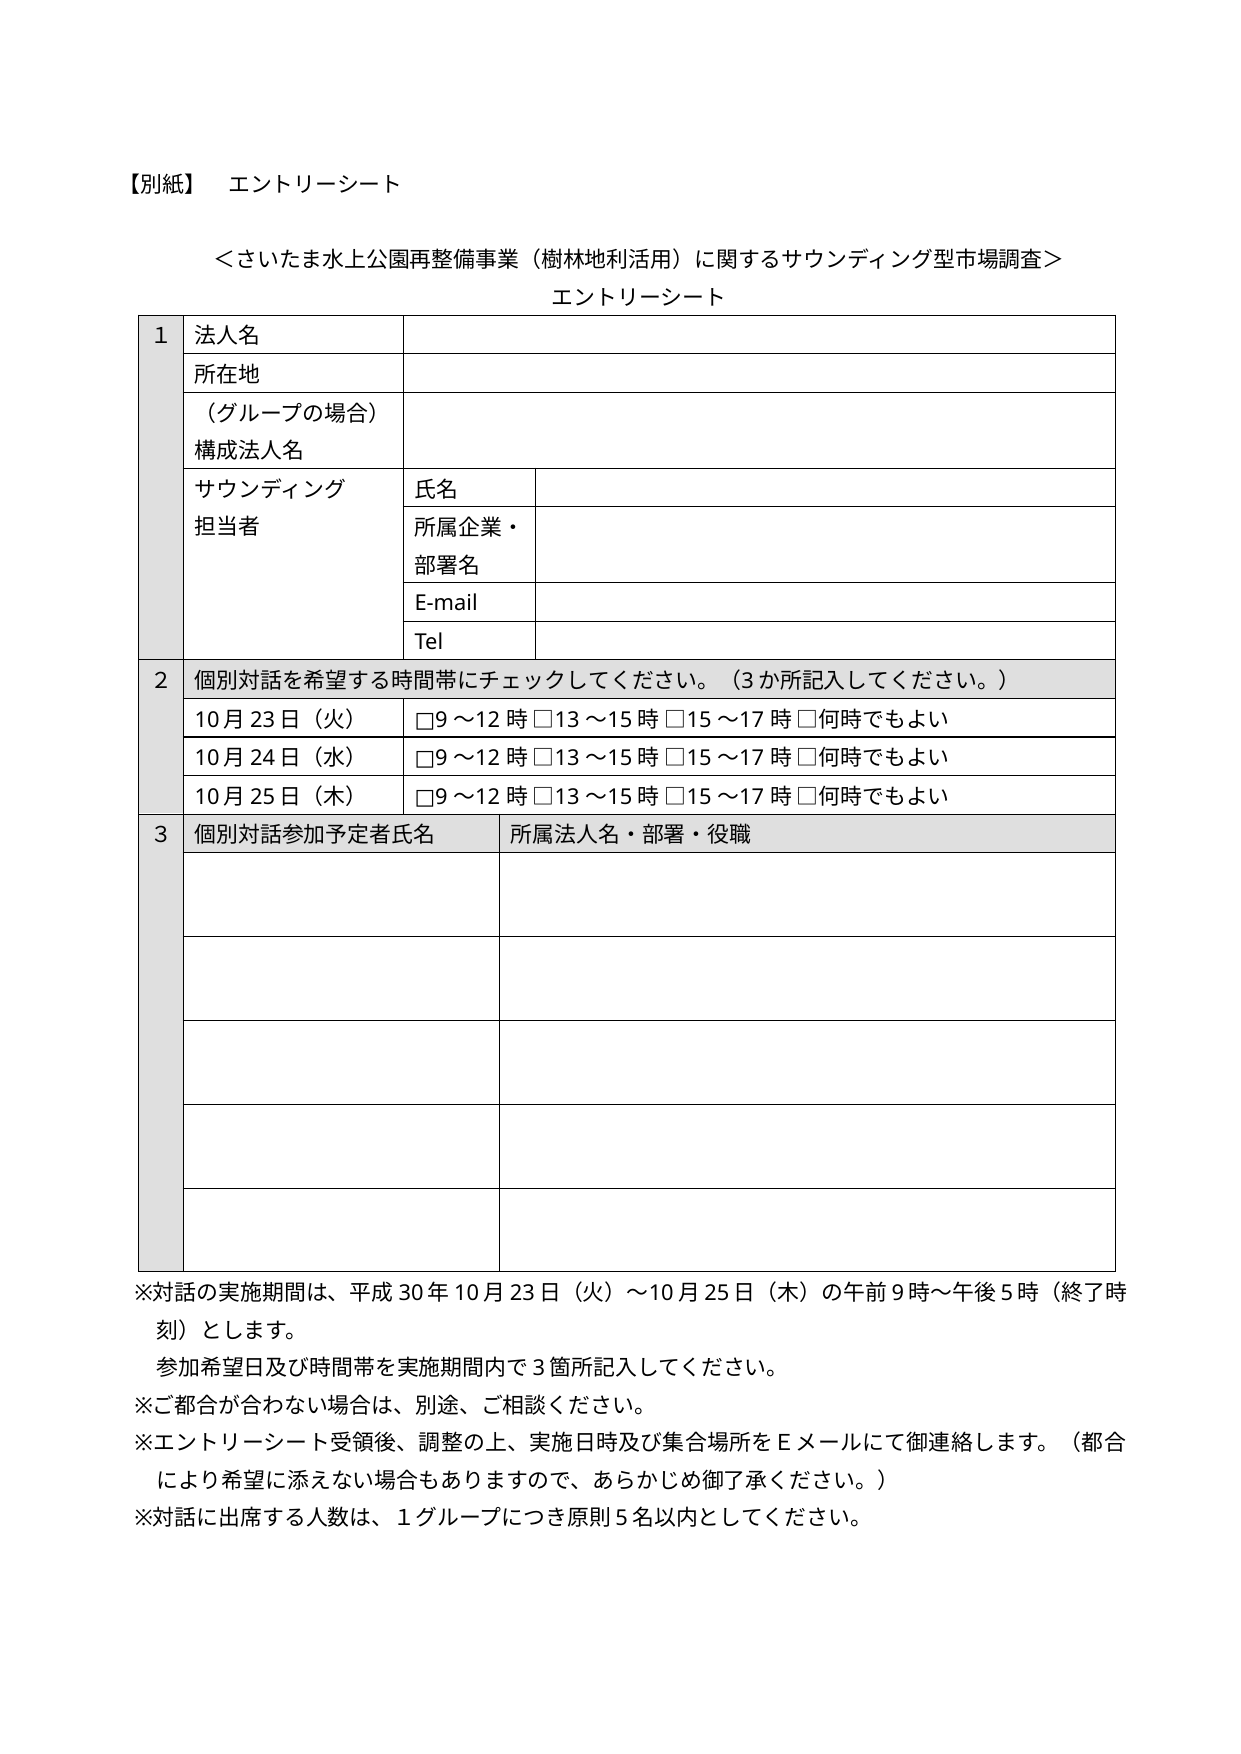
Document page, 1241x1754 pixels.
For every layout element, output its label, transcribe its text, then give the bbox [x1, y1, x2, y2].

table_cell [184, 853, 499, 936]
table_cell ２ [139, 660, 183, 813]
table_cell （グループの場合） 構成法人名 [184, 393, 403, 468]
table_cell Tel [404, 622, 535, 659]
table_header [404, 316, 1115, 353]
list ※エントリーシート受領後、調整の上、実施日時及び集合場所をＥメールにて御連絡します。（都合により希望に添えない場合もありますので、あらかじめ御了承ください。） [134, 1422, 1128, 1497]
table_cell [500, 853, 1115, 936]
list ※ご都合が合わない場合は、別途、ご相談ください。 [112, 1385, 1128, 1422]
table_cell 10月23日（火） [184, 699, 403, 736]
table_cell □9 ～12 時 □13 ～15 時 □15 ～17 時 □何時でもよい [404, 699, 1115, 736]
table_cell E-mail [404, 583, 535, 621]
table_cell [184, 1021, 499, 1103]
table_cell [536, 583, 1115, 621]
table_cell [184, 1189, 499, 1271]
list ※対話の実施期間は、平成30年10月23日（火）～10月25日（木）の午前9時～午後5時（終了時刻）とします。 [134, 1272, 1128, 1347]
table_cell 所在地 [184, 354, 403, 392]
table_cell [536, 469, 1115, 506]
table_cell 所属企業・ 部署名 [404, 507, 535, 582]
table_header 法人名 [184, 316, 403, 353]
table_cell 個別対話を希望する時間帯にチェックしてください。（3か所記入してください。） [184, 660, 1115, 698]
table_cell [404, 354, 1115, 392]
list ※対話に出席する人数は、１グループにつき原則5名以内としてください。 [134, 1497, 1128, 1535]
list ＜さいたま水上公園再整備事業（樹林地利活用）に関するサウンディング型市場調査＞ [150, 239, 1128, 277]
table_cell [500, 1105, 1115, 1187]
table_cell 氏名 [404, 469, 535, 506]
table_cell [404, 393, 1115, 468]
table_cell 所属法人名・部署・役職 [500, 815, 1115, 852]
list 【別紙】 エントリーシート [118, 164, 1128, 202]
table_cell ３ [139, 815, 183, 1271]
table_cell [184, 937, 499, 1020]
table_cell [500, 1189, 1115, 1271]
table_cell □9 ～12 時 □13 ～15 時 □15 ～17 時 □何時でもよい [404, 738, 1115, 775]
table_cell □9 ～12 時 □13 ～15 時 □15 ～17 時 □何時でもよい [404, 776, 1115, 813]
table_cell [536, 622, 1115, 659]
table_cell [500, 937, 1115, 1020]
table_cell 個別対話参加予定者氏名 [184, 815, 499, 852]
table_header １ [139, 316, 183, 659]
table_cell 10月25日（木） [184, 776, 403, 813]
table_cell [500, 1021, 1115, 1103]
table_cell [184, 1105, 499, 1187]
list エントリーシート [150, 277, 1128, 314]
table_cell 10月24日（水） [184, 738, 403, 775]
table_cell [536, 507, 1115, 582]
table_cell サウンディング 担当者 [184, 469, 403, 659]
list 参加希望日及び時間帯を実施期間内で3箇所記入してください。 [112, 1347, 1128, 1385]
